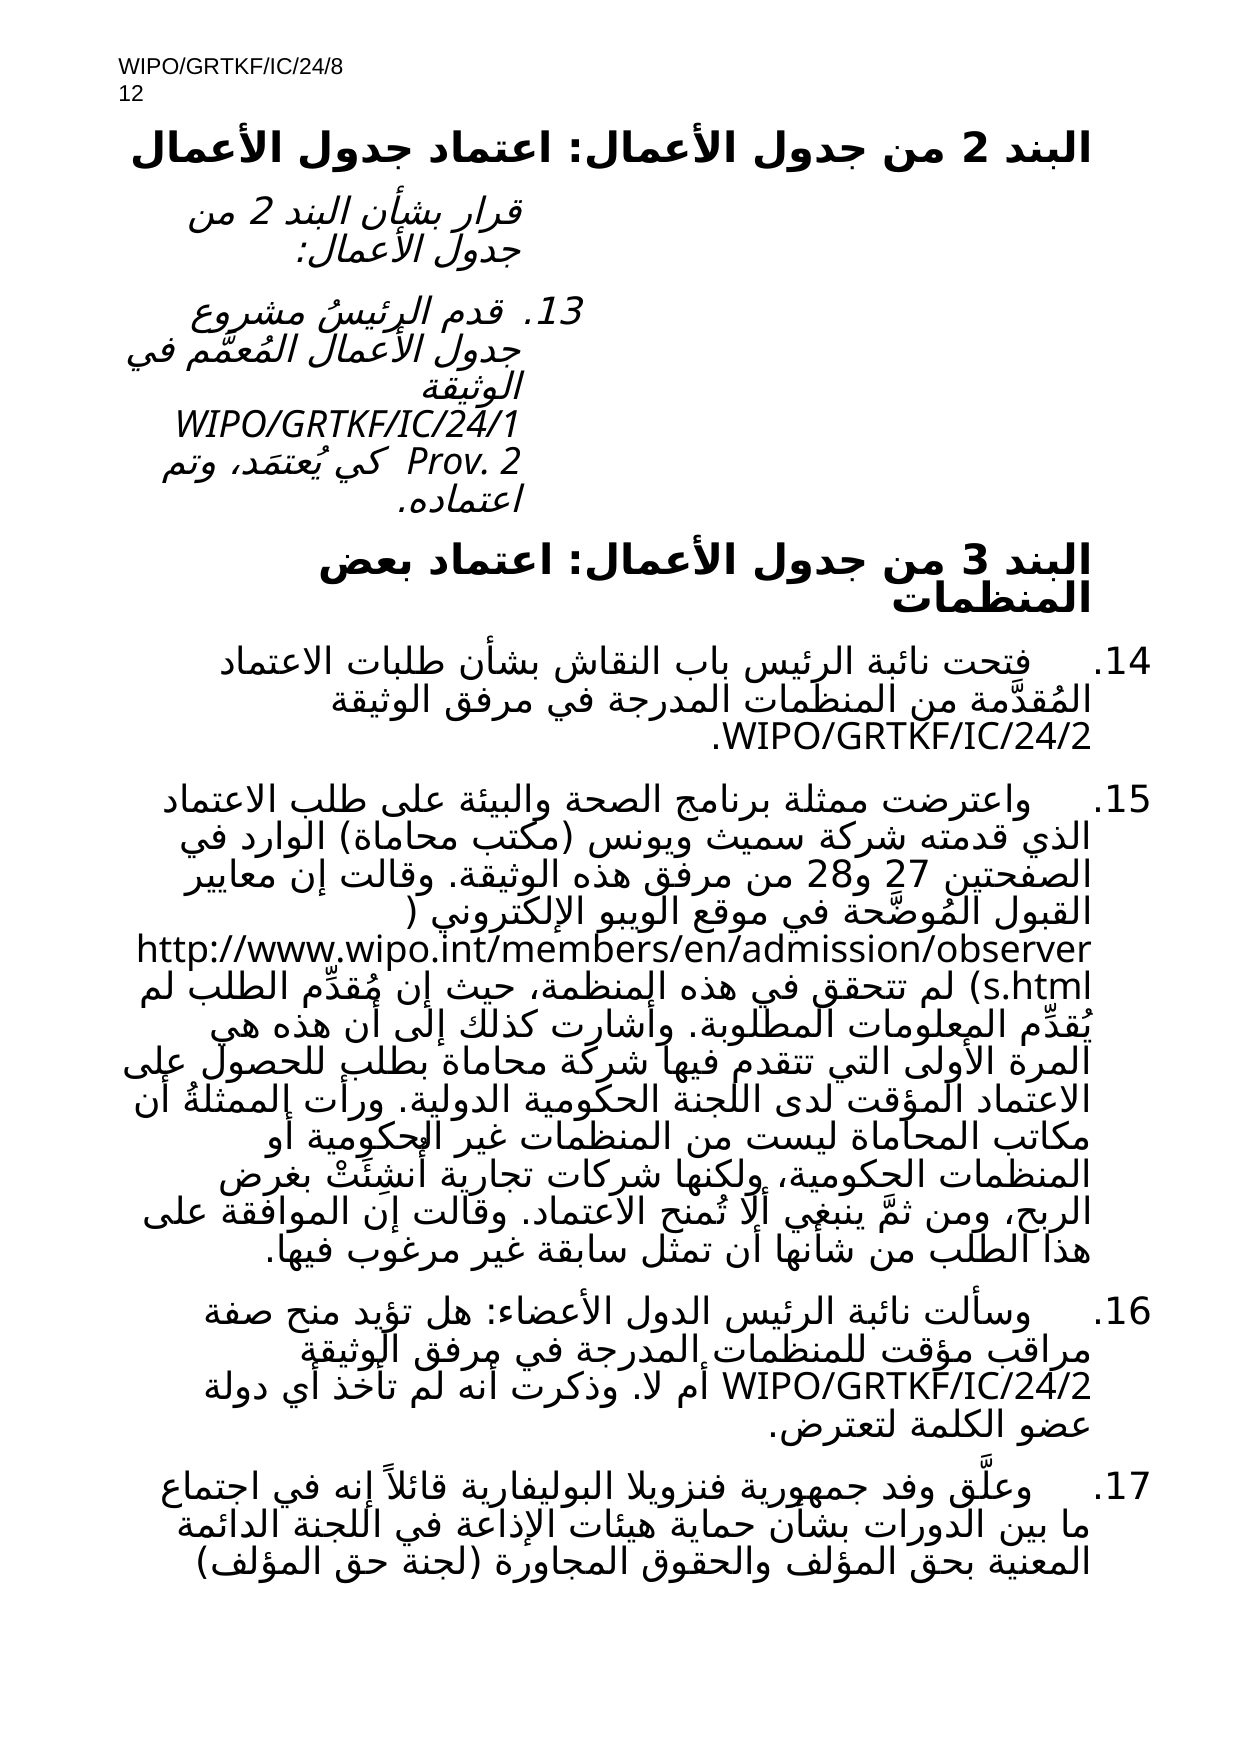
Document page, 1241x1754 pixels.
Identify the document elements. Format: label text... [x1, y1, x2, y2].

text وسألت نائبة الرئيس الدول الأعضاء: هل تؤيد منح صفة مراقب مؤقت للمنظمات المدرجة في مرفق الوثيقة WIPO/GRTKF/IC/24/2 أم لا. وذكرت أنه لم تأخذ أي دولة عضو الكلمة لتعترض. [118, 1295, 1092, 1445]
text واعترضت ممثلة برنامج الصحة والبيئة على طلب الاعتماد الذي قدمته شركة سميث ويونس (مكتب محاماة) الوارد في الصفحتين 27 و28 من مرفق هذه الوثيقة. وقالت إن معايير القبول المُوضَّحة في موقع الويبو الإلكتروني (http://www.wipo.int/members/en/admission/observers.html) لم تتحقق في هذه المنظمة، حيث إن مُقدِّم الطلب لم يُقدِّم المعلومات المطلوبة. وأشارت كذلك إلى أن هذه هي المرة الأولى التي تتقدم فيها شركة محاماة بطلب للحصول على الاعتماد المؤقت لدى اللجنة الحكومية الدولية. ورأت الممثلةُ أن مكاتب المحاماة ليست من المنظمات غير الحكومية أو المنظمات الحكومية، ولكنها شركات تجارية أُنشِئَتْ بغرض الربح، ومن ثمَّ ينبغي ألا تُمنح الاعتماد. وقالت إن الموافقة على هذا الطلب من شأنها أن تمثل سابقة غير مرغوب فيها. [118, 782, 1092, 1270]
list البند 2 من جدول الأعمال: اعتماد جدول الأعمال [118, 132, 1092, 170]
text فتحت نائبة الرئيس باب النقاش بشأن طلبات الاعتماد المُقدَّمة من المنظمات المدرجة في مرفق الوثيقة WIPO/GRTKF/IC/24/2. [118, 645, 1092, 757]
list البند 3 من جدول الأعمال: اعتماد بعض المنظمات [118, 545, 1092, 620]
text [118, 1470, 1092, 1582]
list قرار بشأن البند 2 من جدول الأعمال: [118, 195, 521, 270]
text قدم الرئيسُ مشروع جدول الأعمال المُعمَّم في الوثيقة WIPO/GRTKF/IC/24/1 Prov. 2 كي يُعتمَد، وتم اعتماده. [118, 295, 521, 520]
